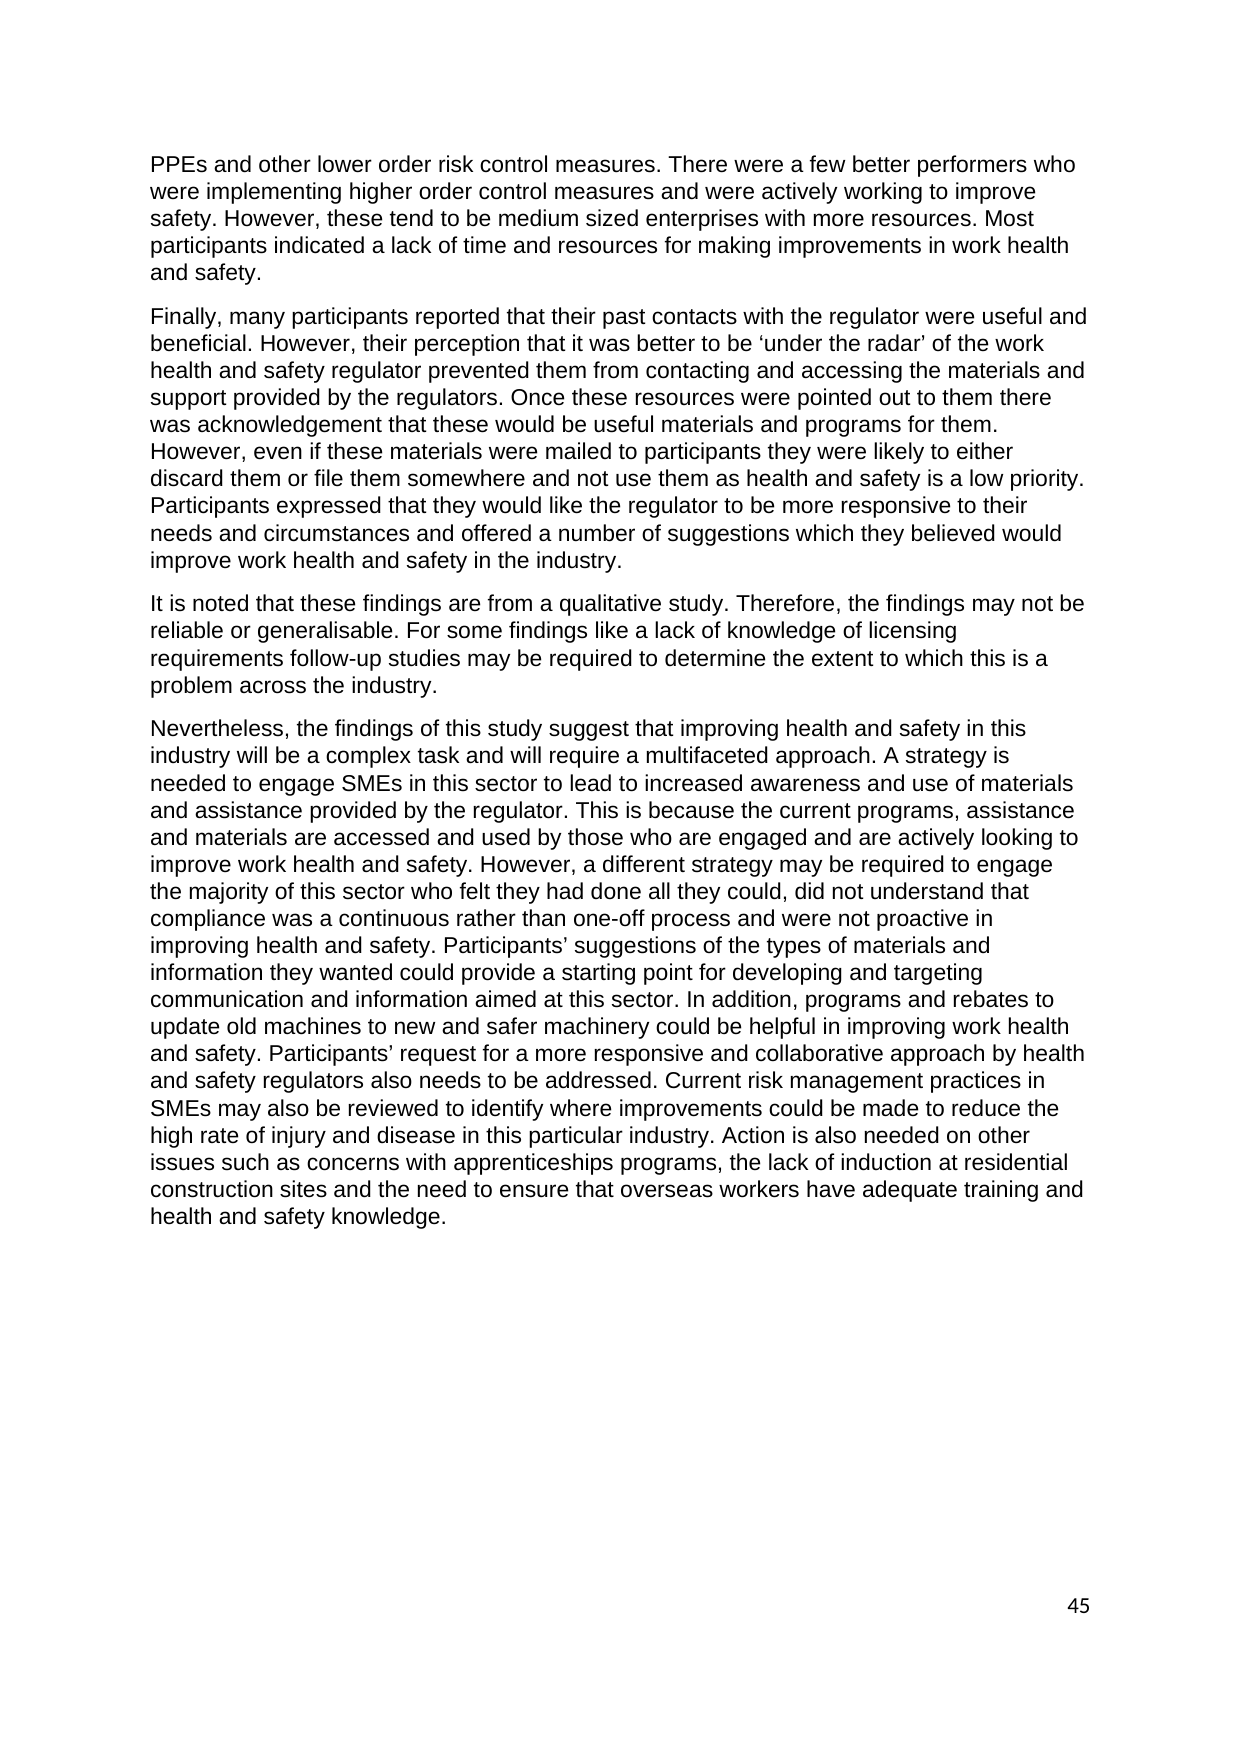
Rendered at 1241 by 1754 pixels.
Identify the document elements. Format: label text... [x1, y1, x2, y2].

text Finally, many participants reported that their past contacts with the regulator were useful and beneficial. However, their perception that it was better to be ‘under the radar’ of the work health and safety regulator prevented them from contacting and accessing the materials and support provided by the regulators. Once these resources were pointed out to them there was acknowledgement that these would be useful materials and programs for them. However, even if these materials were mailed to participants they were likely to either discard them or file them somewhere and not use them as health and safety is a low priority. Participants expressed that they would like the regulator to be more responsive to their needs and circumstances and offered a number of suggestions which they believed would improve work health and safety in the industry. [150, 302, 1090, 573]
text Nevertheless, the findings of this study suggest that improving health and safety in this industry will be a complex task and will require a multifaceted approach. A strategy is needed to engage SMEs in this sector to lead to increased awareness and use of materials and assistance provided by the regulator. This is because the current programs, assistance and materials are accessed and used by those who are engaged and are actively looking to improve work health and safety. However, a different strategy may be required to engage the majority of this sector who felt they had done all they could, did not understand that compliance was a continuous rather than one-off process and were not proactive in improving health and safety. Participants’ suggestions of the types of materials and information they wanted could provide a starting point for developing and targeting communication and information aimed at this sector. In addition, programs and rebates to update old machines to new and safer machinery could be helpful in improving work health and safety. Participants’ request for a more responsive and collaborative approach by health and safety regulators also needs to be addressed. Current risk management practices in SMEs may also be reviewed to identify where improvements could be made to reduce the high rate of injury and disease in this particular industry. Action is also needed on other issues such as concerns with apprenticeships programs, the lack of induction at residential construction sites and the need to ensure that overseas workers have adequate training and health and safety knowledge. [150, 714, 1090, 1229]
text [150, 150, 1090, 285]
text It is noted that these findings are from a qualitative study. Therefore, the findings may not be reliable or generalisable. For some findings like a lack of knowledge of licensing requirements follow-up studies may be required to determine the extent to which this is a problem across the industry. [150, 589, 1090, 698]
